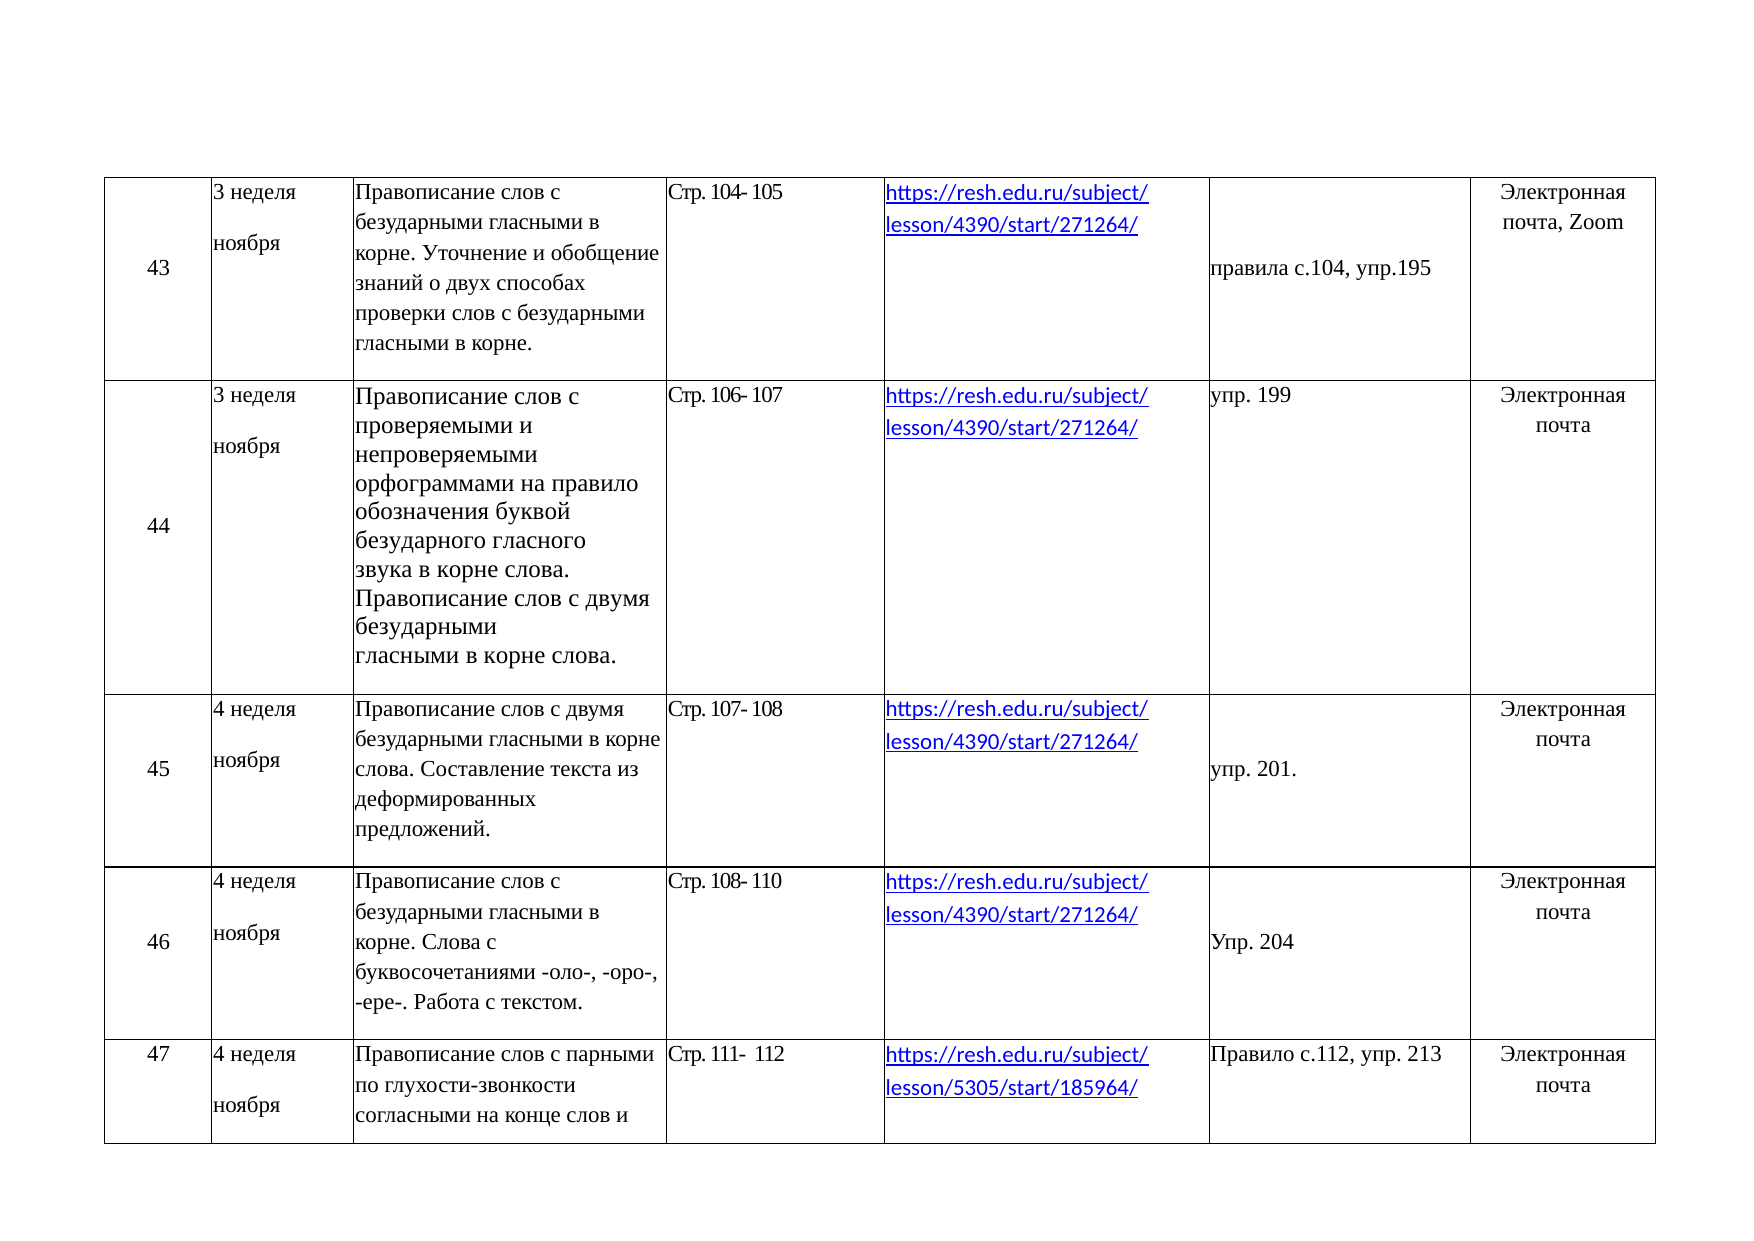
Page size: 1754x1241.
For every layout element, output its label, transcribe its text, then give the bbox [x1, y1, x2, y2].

table_cell 47 [105, 1040, 211, 1142]
table_cell Стр. 106- 107 [667, 381, 884, 693]
table_cell Электронная почта, Zoom [1471, 178, 1655, 380]
table_cell Правописание слов с двумя безударными гласными в корне слова. Составление текста из деформированных предложений. [354, 695, 666, 866]
table_cell Электронная почта [1471, 868, 1655, 1039]
table_cell упр. 199 [1210, 381, 1470, 693]
table_cell 44 [105, 381, 211, 693]
table_cell Электронная почта [1471, 1040, 1655, 1142]
table_cell Стр. 104- 105 [667, 178, 884, 380]
table_cell правила с.104, упр.195 [1210, 178, 1470, 380]
table_cell Упр. 204 [1210, 868, 1470, 1039]
table_cell Стр. 107- 108 [667, 695, 884, 866]
table_cell Правописание слов с безударными гласными в корне. Слова с буквосочетаниями -оло-, -оро-, -ере-. Работа с текстом. [354, 868, 666, 1039]
table_cell Правописание слов с проверяемыми и непроверяемыми орфограммами на правило обозначения буквой безударного гласного звука в корне слова. Правописание слов с двумя безударными гласными в корне слова. [354, 381, 666, 693]
table_cell 3 неделя ноября [212, 178, 353, 380]
table_cell https://resh.edu.ru/subject/lesson/4390/start/271264/ [885, 381, 1209, 693]
table_cell 4 неделя ноября [212, 1040, 353, 1142]
table_cell 3 неделя ноября [212, 381, 353, 693]
table_cell упр. 201. [1210, 695, 1470, 866]
table_cell https://resh.edu.ru/subject/lesson/4390/start/271264/ [885, 695, 1209, 866]
table_cell 45 [105, 695, 211, 866]
table_cell Стр. 111- 112 [667, 1040, 884, 1142]
table_cell Электронная почта [1471, 695, 1655, 866]
table_cell 4 неделя ноября [212, 868, 353, 1039]
table_cell Стр. 108- 110 [667, 868, 884, 1039]
table_cell https://resh.edu.ru/subject/lesson/4390/start/271264/ [885, 178, 1209, 380]
table_cell 4 неделя ноября [212, 695, 353, 866]
table_cell https://resh.edu.ru/subject/lesson/4390/start/271264/ [885, 868, 1209, 1039]
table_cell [354, 1040, 666, 1142]
table_cell Электронная почта [1471, 381, 1655, 693]
table_cell 46 [105, 868, 211, 1039]
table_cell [885, 1040, 1209, 1142]
table_cell 43 [105, 178, 211, 380]
table_cell Правописание слов с безударными гласными в корне. Уточнение и обобщение знаний о двух способах проверки слов с безударными гласными в корне. [354, 178, 666, 380]
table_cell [1210, 1040, 1470, 1142]
